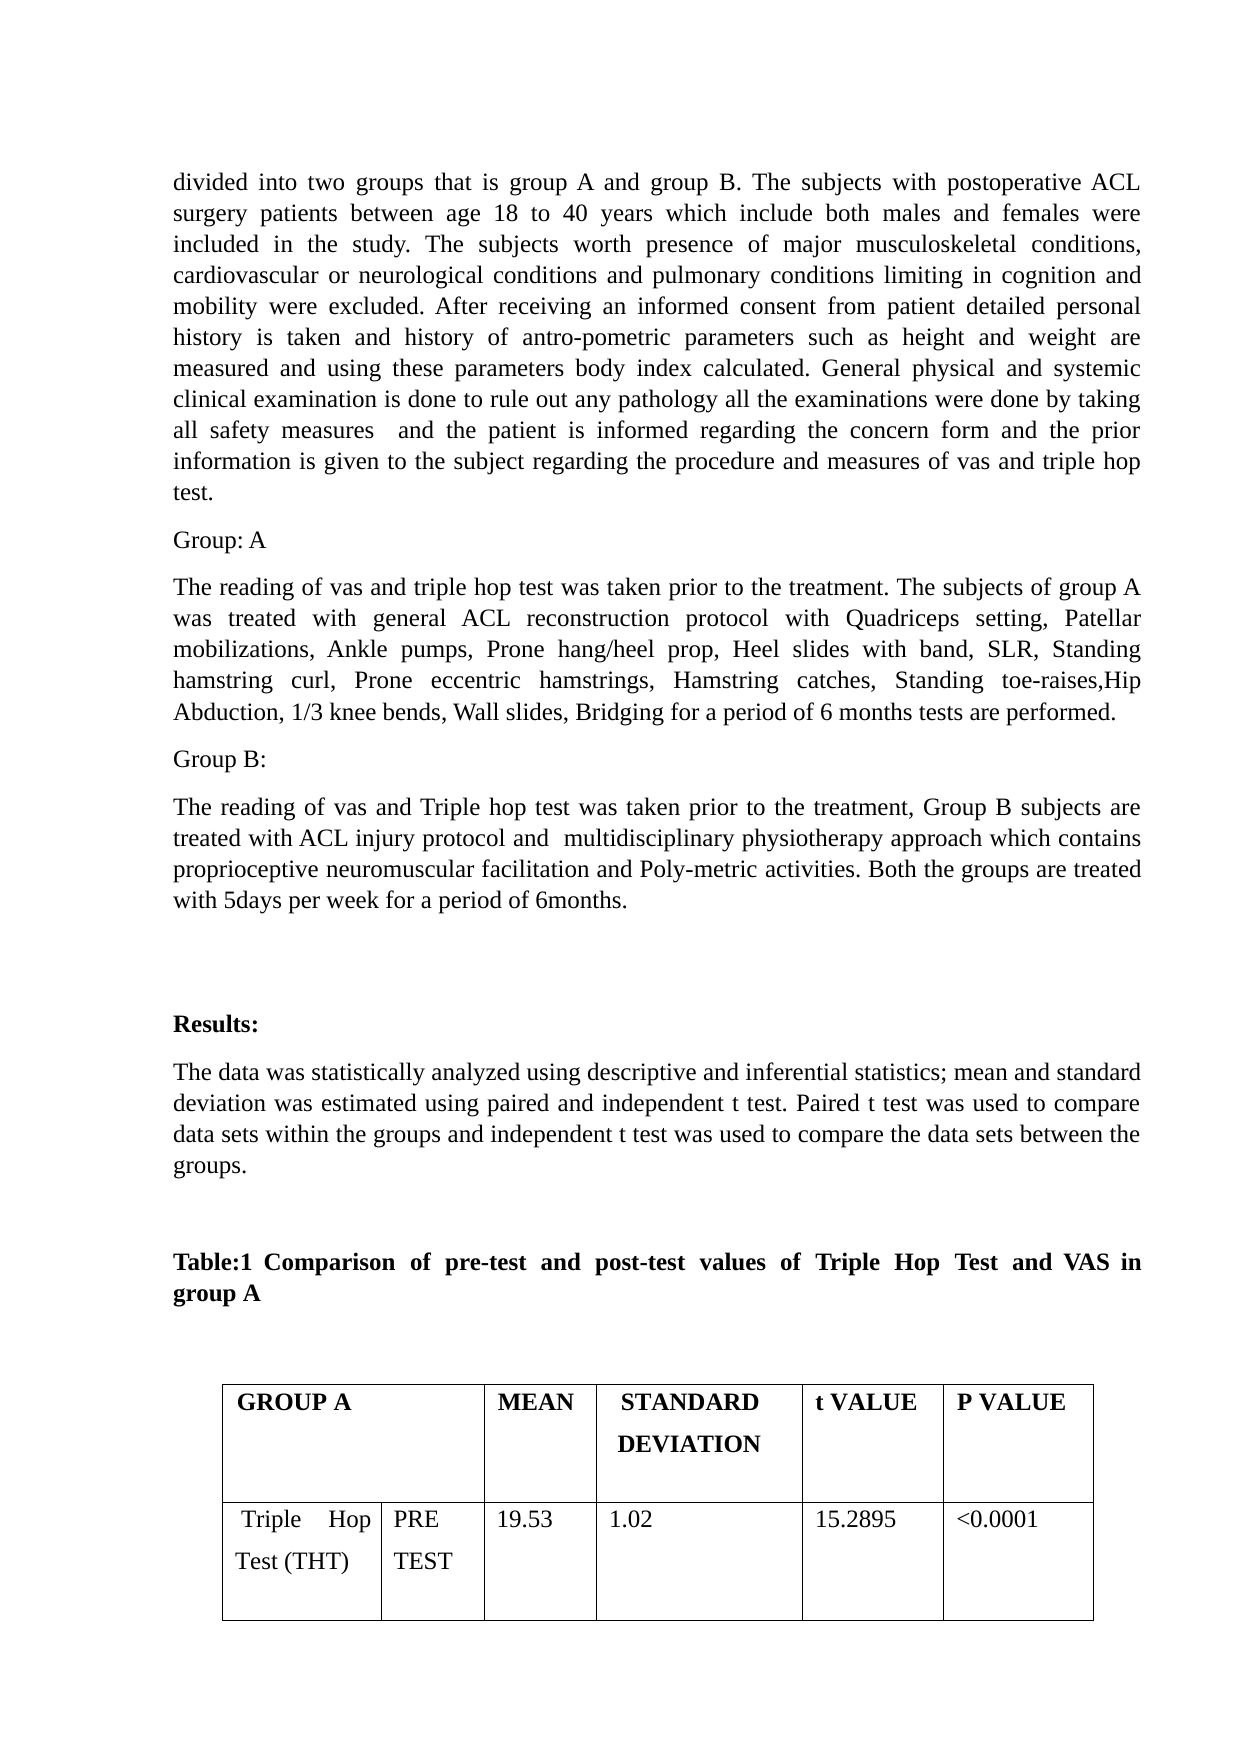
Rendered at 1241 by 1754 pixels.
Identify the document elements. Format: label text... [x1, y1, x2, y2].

text Group B: [173, 744, 1142, 773]
text The reading of vas and triple hop test was taken prior to the treatment. The subjects of group A was treated with general ACL reconstruction protocol with Quadriceps setting, Patellar mobilizations, Ankle pumps, Prone hang/heel prop, Heel slides with band, SLR, Standing hamstring curl, Prone eccentric hamstrings, Hamstring catches, Standing toe-raises,Hip Abduction, 1/3 knee bends, Wall slides, Bridging for a period of 6 months tests are performed. [173, 572, 1142, 725]
table_cell PRE TEST [382, 1503, 484, 1620]
text Group: A [173, 525, 1142, 553]
text Table:1 Comparison of pre-test and post-test values of Triple Hop Test and VAS in group A [173, 1247, 1142, 1307]
table_header GROUP A [223, 1385, 484, 1502]
table_header STANDARD DEVIATION [597, 1385, 802, 1502]
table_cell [223, 1503, 381, 1620]
table_header P VALUE [944, 1385, 1093, 1502]
table_cell 1.02 [597, 1503, 802, 1620]
text The data was statistically analyzed using descriptive and inferential statistics; mean and standard deviation was estimated using paired and independent t test. Paired t test was used to compare data sets within the groups and independent t test was used to compare the data sets between the groups. [173, 1057, 1142, 1179]
table_cell 15.2895 [803, 1503, 943, 1620]
table_cell 19.53 [485, 1503, 596, 1620]
table_cell <0.0001 [944, 1503, 1093, 1620]
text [173, 167, 1142, 506]
table_header MEAN [485, 1385, 596, 1502]
text Results: [173, 1009, 1142, 1038]
table_header t VALUE [803, 1385, 943, 1502]
text The reading of vas and Triple hop test was taken prior to the treatment, Group B subjects are treated with ACL injury protocol and multidisciplinary physiotherapy approach which contains proprioceptive neuromuscular facilitation and Poly-metric activities. Both the groups are treated with 5days per week for a period of 6months. [173, 792, 1142, 914]
